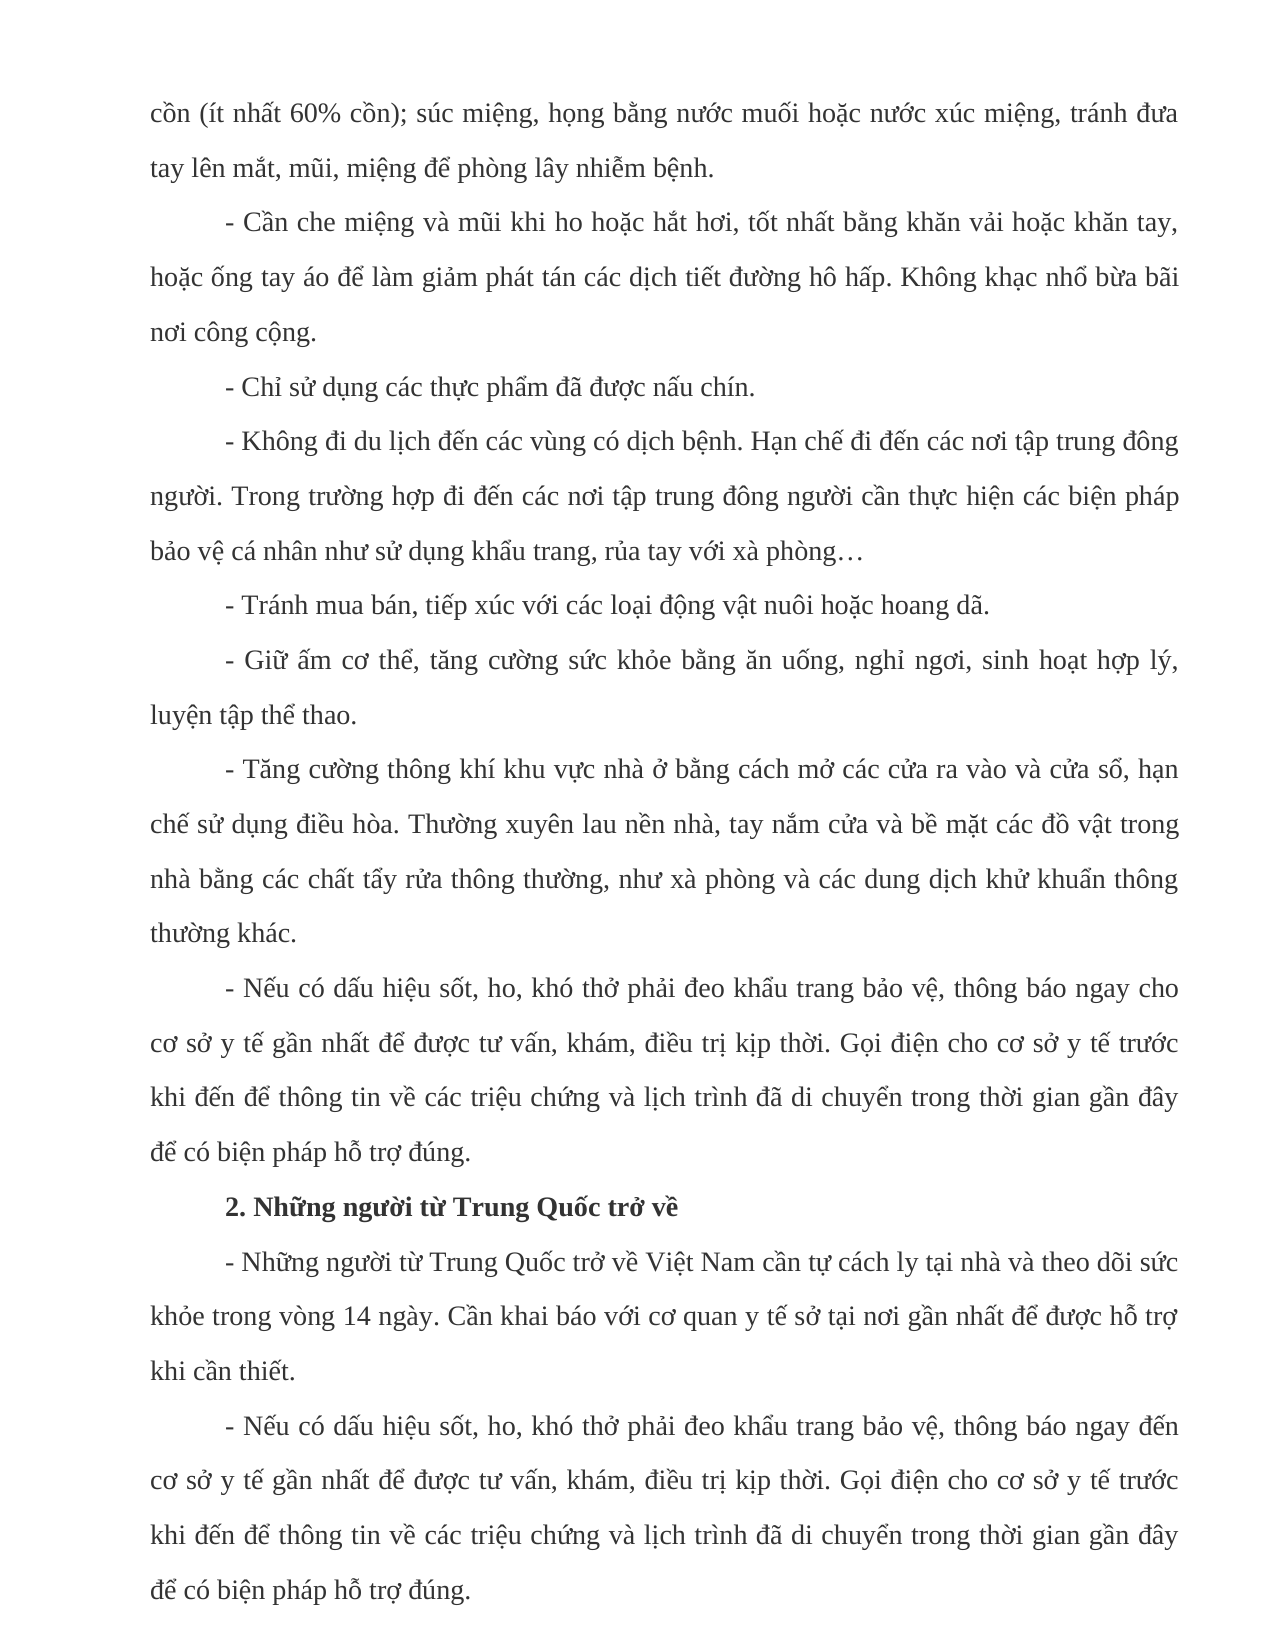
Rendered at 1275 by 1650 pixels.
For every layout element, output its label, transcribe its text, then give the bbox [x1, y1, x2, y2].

text - Những người từ Trung Quốc trở về Việt Nam cần tự cách ly tại nhà và theo dõi sức khỏe trong vòng 14 ngày. Cần khai báo với cơ quan y tế sở tại nơi gần nhất để được hỗ trợ khi cần thiết. [150, 1222, 1181, 1386]
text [150, 74, 1181, 183]
text 2. Những người từ Trung Quốc trở về [150, 1168, 1181, 1222]
text - Chỉ sử dụng các thực phẩm đã được nấu chín. [150, 347, 1181, 402]
text - Tránh mua bán, tiếp xúc với các loại động vật nuôi hoặc hoang dã. [150, 566, 1181, 621]
text - Nếu có dấu hiệu sốt, ho, khó thở phải đeo khẩu trang bảo vệ, thông báo ngay cho cơ sở y tế gần nhất để được tư vấn, khám, điều trị kịp thời. Gọi điện cho cơ sở y tế trước khi đến để thông tin về các triệu chứng và lịch trình đã di chuyển trong thời gian gần đây để có biện pháp hỗ trợ đúng. [150, 949, 1181, 1168]
text - Cần che miệng và mũi khi ho hoặc hắt hơi, tốt nhất bằng khăn vải hoặc khăn tay, hoặc ống tay áo để làm giảm phát tán các dịch tiết đường hô hấp. Không khạc nhổ bừa bãi nơi công cộng. [150, 183, 1181, 347]
text - Nếu có dấu hiệu sốt, ho, khó thở phải đeo khẩu trang bảo vệ, thông báo ngay đến cơ sở y tế gần nhất để được tư vấn, khám, điều trị kịp thời. Gọi điện cho cơ sở y tế trước khi đến để thông tin về các triệu chứng và lịch trình đã di chuyển trong thời gian gần đây để có biện pháp hỗ trợ đúng. [150, 1386, 1181, 1605]
text - Tăng cường thông khí khu vực nhà ở bằng cách mở các cửa ra vào và cửa sổ, hạn chế sử dụng điều hòa. Thường xuyên lau nền nhà, tay nắm cửa và bề mặt các đồ vật trong nhà bằng các chất tẩy rửa thông thường, như xà phòng và các dung dịch khử khuẩn thông thường khác. [150, 730, 1181, 949]
text - Không đi du lịch đến các vùng có dịch bệnh. Hạn chế đi đến các nơi tập trung đông người. Trong trường hợp đi đến các nơi tập trung đông người cần thực hiện các biện pháp bảo vệ cá nhân như sử dụng khẩu trang, rủa tay với xà phòng… [150, 402, 1181, 566]
text - Giữ ấm cơ thể, tăng cường sức khỏe bằng ăn uống, nghỉ ngơi, sinh hoạt hợp lý, luyện tập thể thao. [150, 621, 1181, 730]
